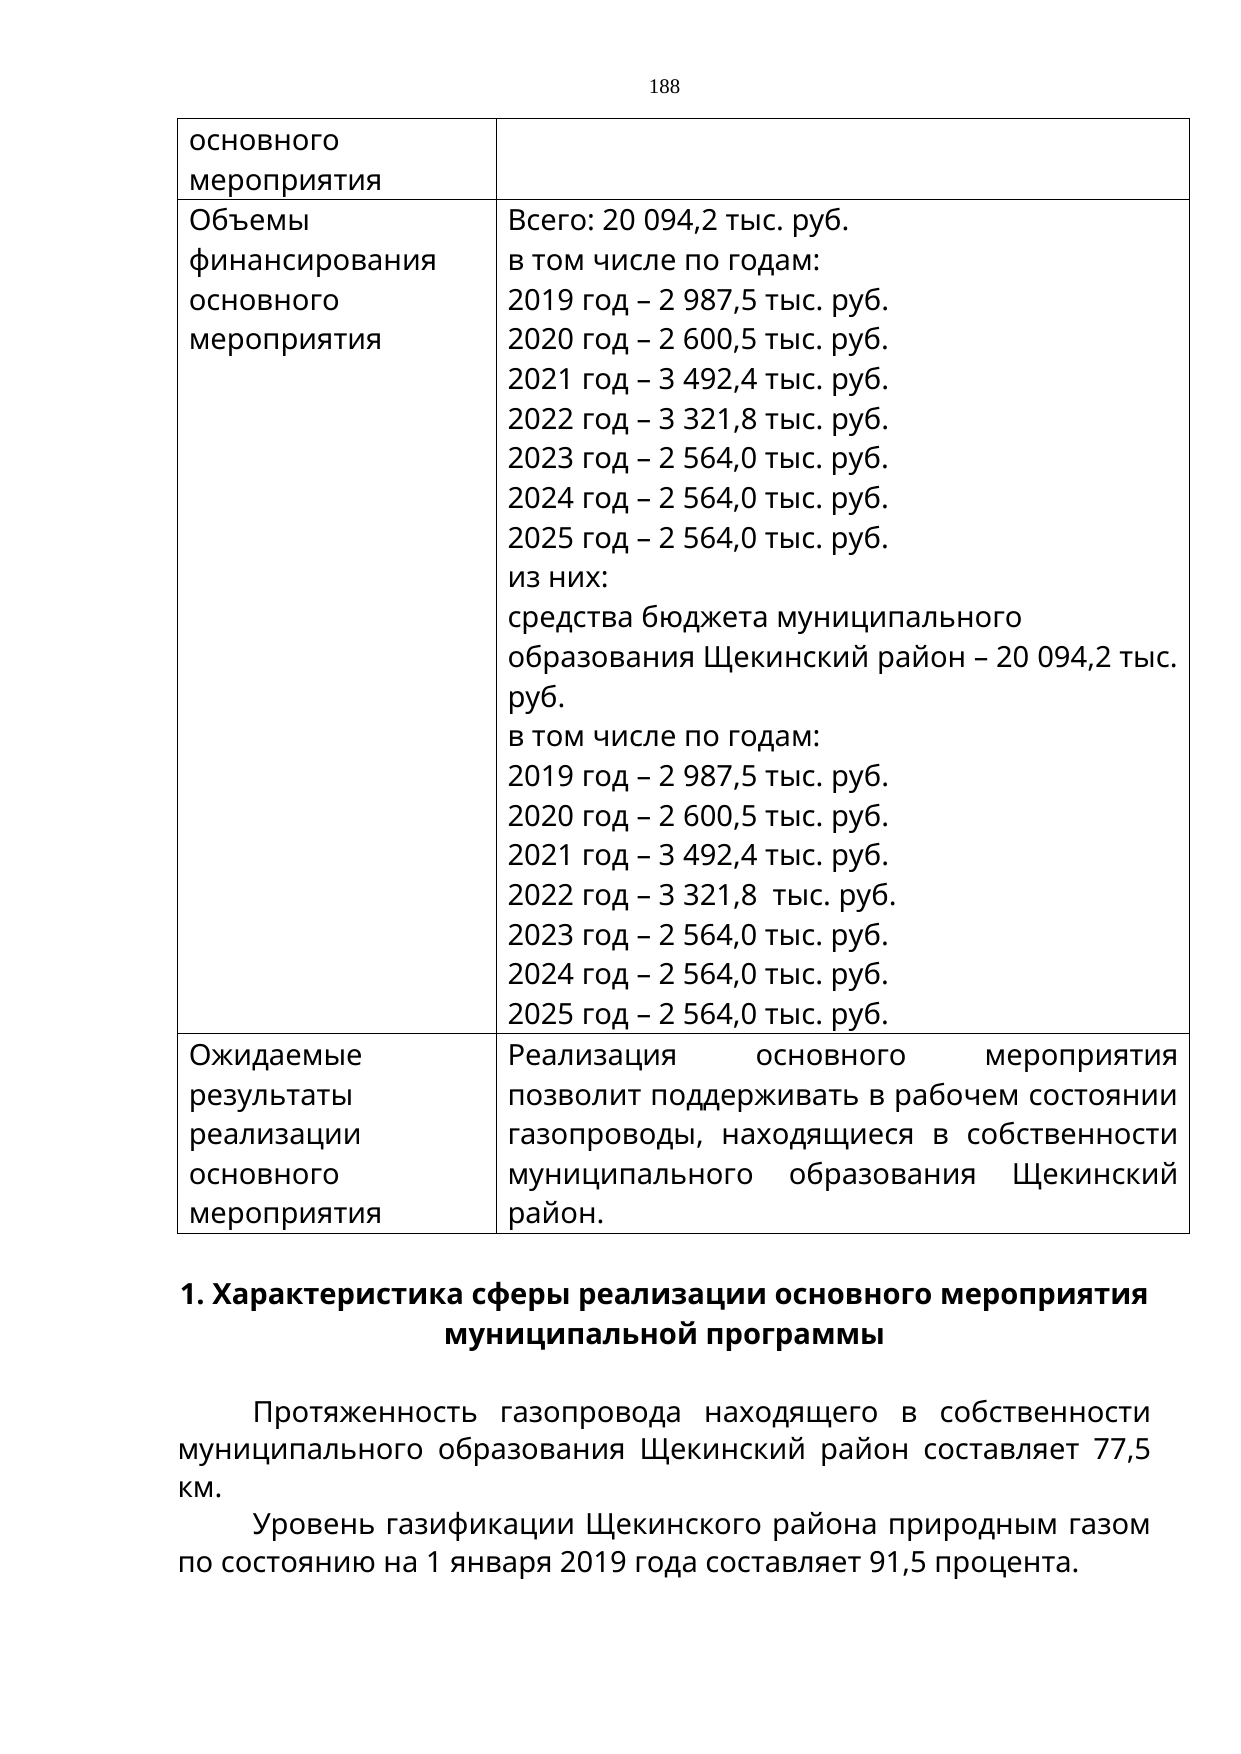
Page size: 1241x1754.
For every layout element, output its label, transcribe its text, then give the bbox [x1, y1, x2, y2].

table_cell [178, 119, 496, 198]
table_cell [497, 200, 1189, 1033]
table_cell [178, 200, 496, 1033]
text 1. Характеристика сферы реализации основного мероприятия муниципальной программы [177, 1273, 1152, 1353]
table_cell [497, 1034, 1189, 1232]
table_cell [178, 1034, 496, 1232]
text Уровень газификации Щекинского района природным газом по состоянию на 1 января 2019 года составляет 91,5 процента. [177, 1505, 1152, 1580]
text Протяженность газопровода находящего в собственности муниципального образования Щекинский район составляет 77,5 км. [177, 1392, 1152, 1505]
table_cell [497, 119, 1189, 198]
